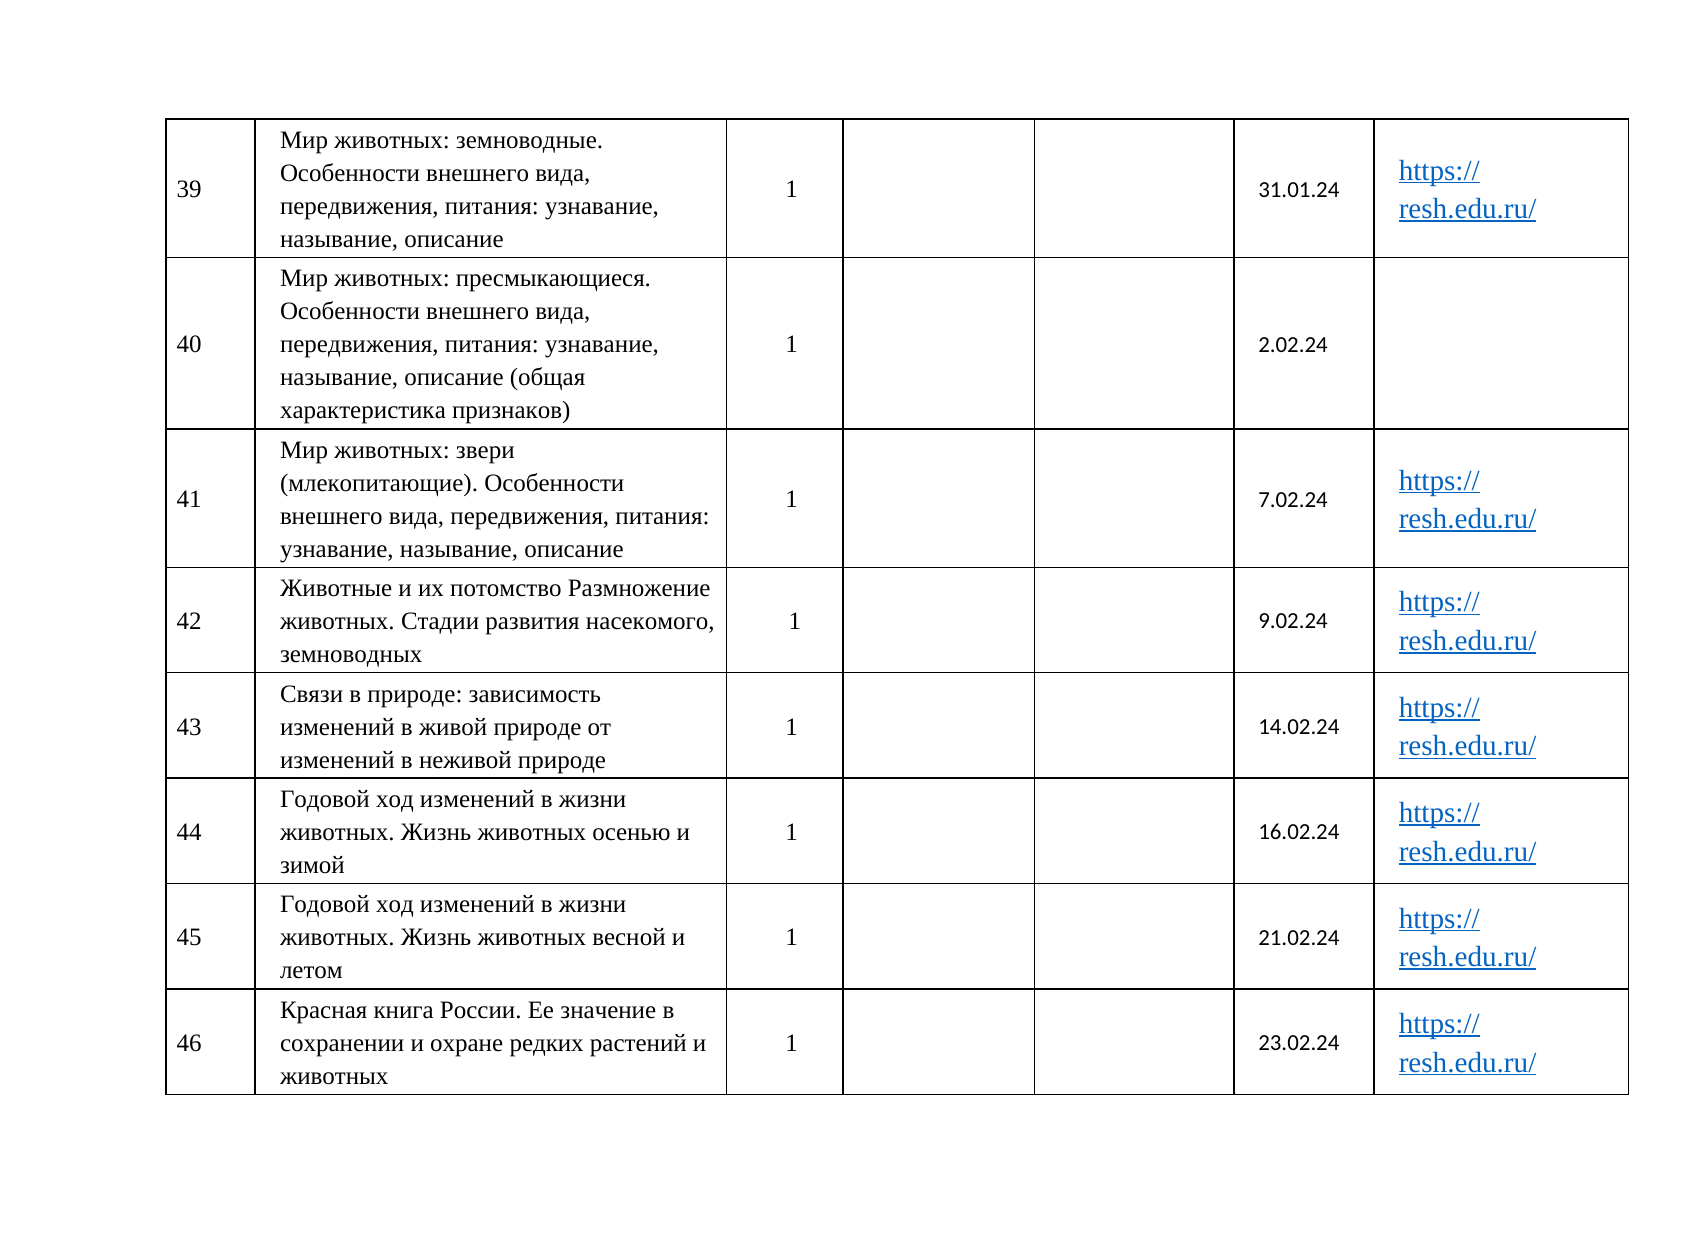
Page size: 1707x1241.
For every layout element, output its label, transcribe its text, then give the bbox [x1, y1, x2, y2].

table_cell 16.02.24 [1235, 779, 1373, 883]
table_cell [1035, 430, 1233, 566]
table_cell 1 [727, 884, 842, 988]
table_cell https://resh.edu.ru/ [1375, 568, 1628, 672]
table_cell [1035, 673, 1233, 777]
table_cell 1 [727, 779, 842, 883]
table_cell [1375, 258, 1628, 428]
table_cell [1375, 990, 1628, 1093]
table_cell https://resh.edu.ru/ [1375, 430, 1628, 566]
table_cell [1035, 258, 1233, 428]
table_cell 42 [167, 568, 254, 672]
table_cell 2.02.24 [1235, 258, 1373, 428]
table_cell [844, 430, 1034, 566]
table_cell Мир животных: земноводные. Особенности внешнего вида, передвижения, питания: узнавание, называние, описание [256, 120, 726, 257]
table_cell 14.02.24 [1235, 673, 1373, 777]
table_cell 1 [727, 673, 842, 777]
table_cell 1 [727, 990, 842, 1093]
table_cell 21.02.24 [1235, 884, 1373, 988]
table_cell [1035, 779, 1233, 883]
table_cell Мир животных: звери (млекопитающие). Особенности внешнего вида, передвижения, питания: узнавание, называние, описание [256, 430, 726, 566]
table_cell [844, 258, 1034, 428]
table_cell Связи в природе: зависимость изменений в живой природе от изменений в неживой природе [256, 673, 726, 777]
table_cell 45 [167, 884, 254, 988]
table_cell 39 [167, 120, 254, 257]
table_cell Красная книга России. Ее значение в сохранении и охране редких растений и животных [256, 990, 726, 1093]
table_cell Годовой ход изменений в жизни животных. Жизнь животных весной и летом [256, 884, 726, 988]
table_cell https://resh.edu.ru/ [1375, 884, 1628, 988]
table_cell [1035, 884, 1233, 988]
table_cell [1035, 990, 1233, 1093]
table_cell 1 [727, 258, 842, 428]
table_cell 1 [727, 568, 842, 672]
table_cell 1 [727, 120, 842, 257]
table_cell https://resh.edu.ru/ [1375, 673, 1628, 777]
table_cell [844, 990, 1034, 1093]
table_cell 46 [167, 990, 254, 1093]
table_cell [1375, 120, 1628, 257]
table_cell [844, 568, 1034, 672]
table_cell 41 [167, 430, 254, 566]
table_cell 23.02.24 [1235, 990, 1373, 1093]
table_cell Годовой ход изменений в жизни животных. Жизнь животных осенью и зимой [256, 779, 726, 883]
table_cell [1035, 568, 1233, 672]
table_cell 44 [167, 779, 254, 883]
table_cell [844, 779, 1034, 883]
table_cell Мир животных: пресмыкающиеся. Особенности внешнего вида, передвижения, питания: узнавание, называние, описание (общая характеристика признаков) [256, 258, 726, 428]
table_cell 43 [167, 673, 254, 777]
table_cell Животные и их потомство Размножение животных. Стадии развития насекомого, земноводных [256, 568, 726, 672]
table_cell [1035, 120, 1233, 257]
table_cell 31.01.24 [1235, 120, 1373, 257]
table_cell [844, 884, 1034, 988]
table_cell 40 [167, 258, 254, 428]
table_cell 1 [727, 430, 842, 566]
table_cell [844, 673, 1034, 777]
table_cell 7.02.24 [1235, 430, 1373, 566]
table_cell https://resh.edu.ru/ [1375, 779, 1628, 883]
table_cell 9.02.24 [1235, 568, 1373, 672]
table_cell [844, 120, 1034, 257]
